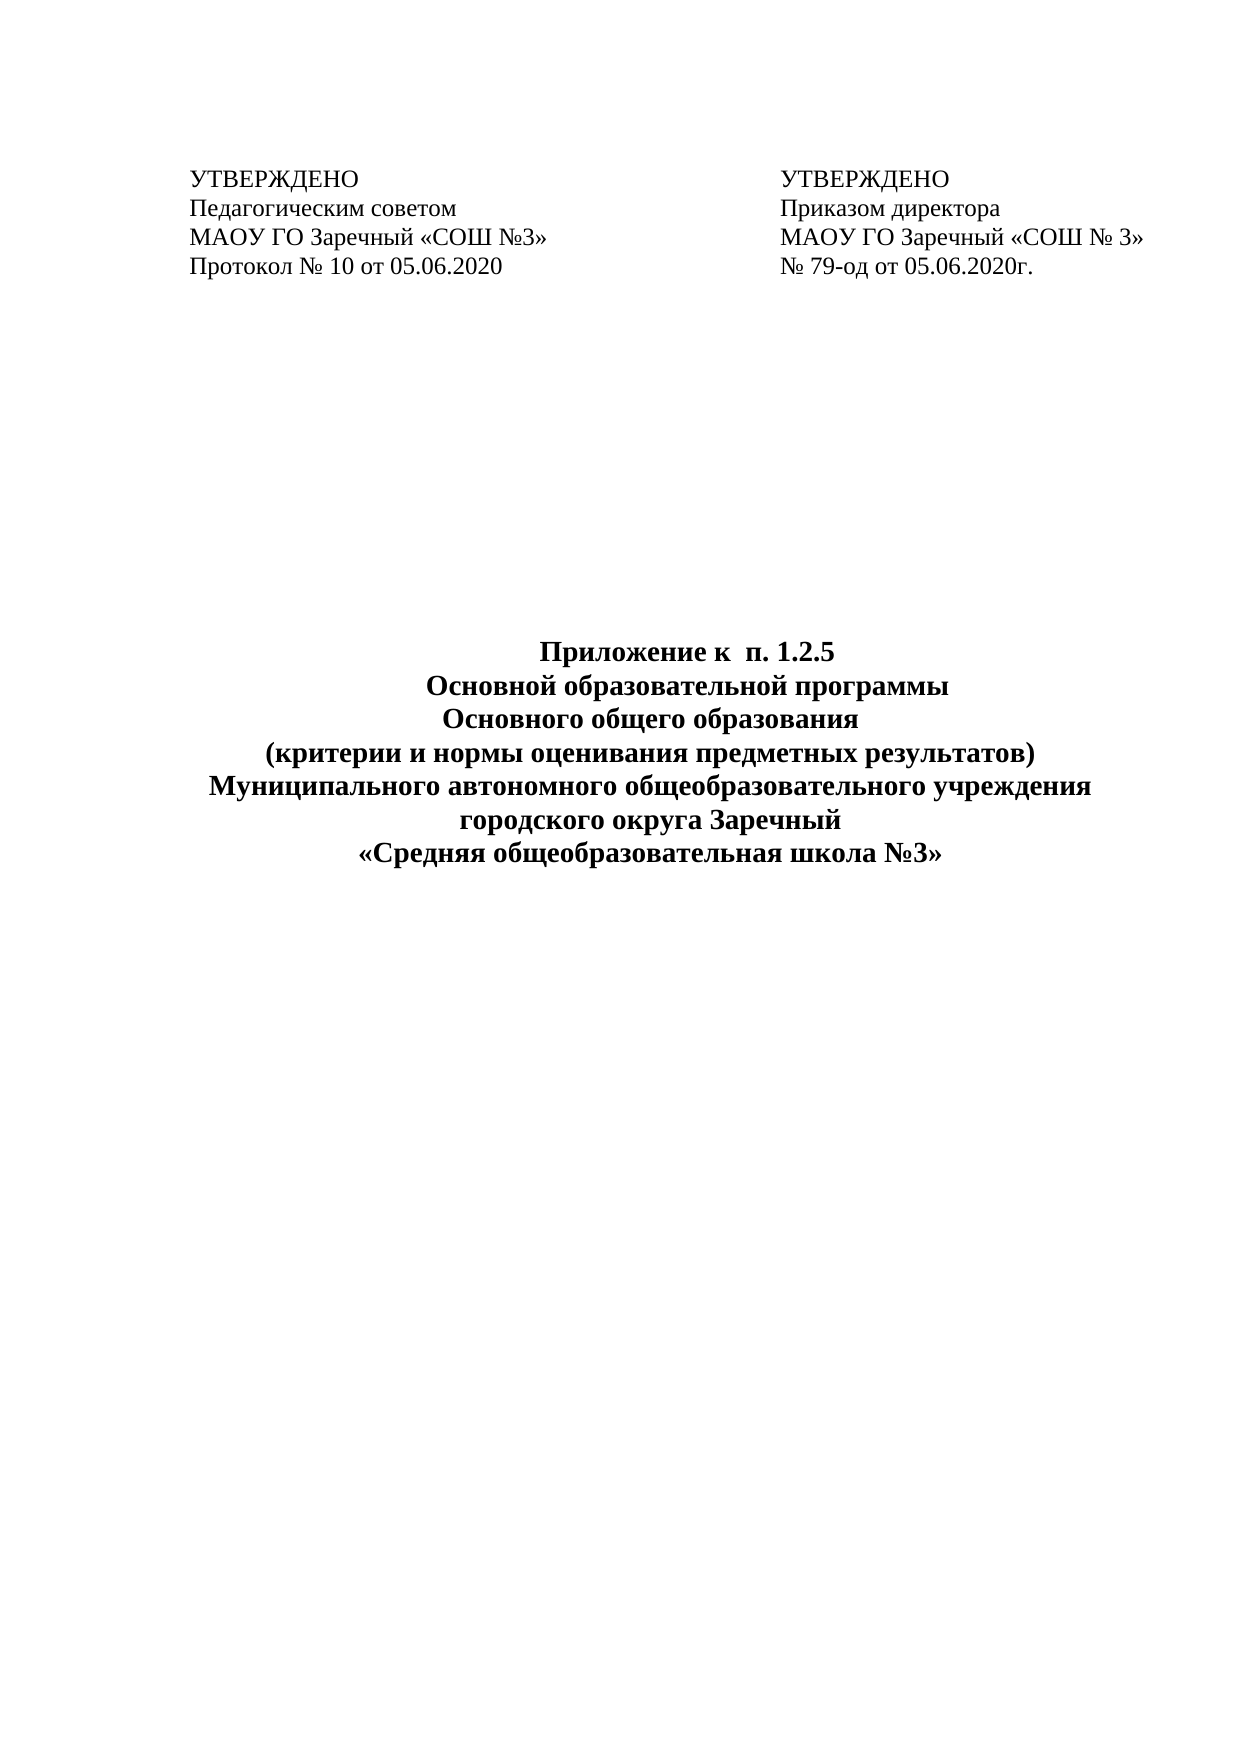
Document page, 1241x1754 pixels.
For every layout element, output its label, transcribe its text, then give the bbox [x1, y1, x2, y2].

text Основного общего образования [62, 701, 1238, 735]
text «Средняя общеобразовательная школа №3» [62, 835, 1238, 869]
text Основной образовательной программы [62, 668, 1238, 701]
table_header УТВЕРЖДЕНО Приказом директора МАОУ ГО Заречный «СОШ № 3» № 79-од от 05.06.2020г. [676, 165, 1175, 308]
text Муниципального автономного общеобразовательного учреждения [62, 768, 1238, 802]
text Приложение к п. 1.2.5 [62, 634, 1238, 668]
text (критерии и нормы оценивания предметных результатов) [62, 735, 1238, 768]
text городского округа Заречный [62, 802, 1238, 835]
table_header УТВЕРЖДЕНО Педагогическим советом МАОУ ГО Заречный «СОШ №3» Протокол № 10 от 05.06.2020 [178, 165, 676, 308]
